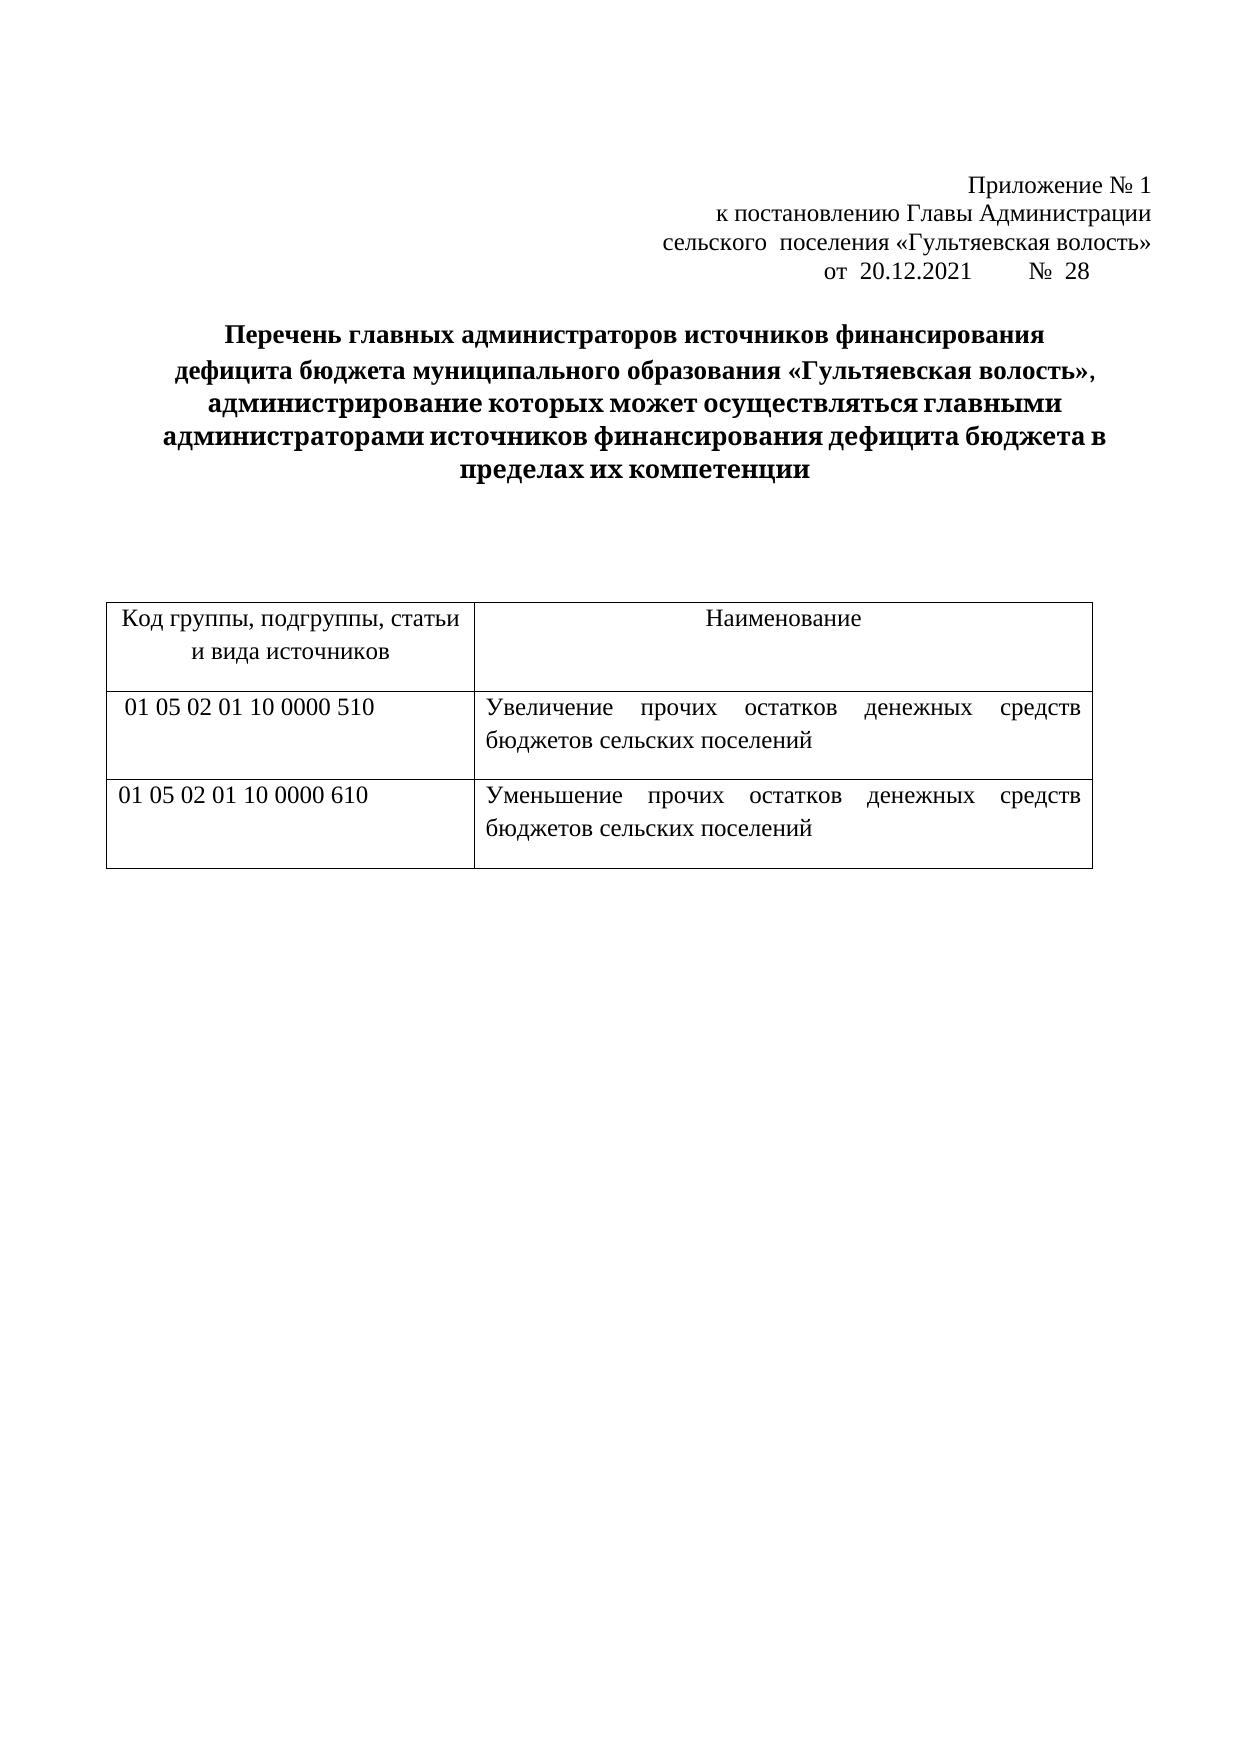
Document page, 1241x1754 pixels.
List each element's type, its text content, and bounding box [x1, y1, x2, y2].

table_cell Уменьшение прочих остатков денежных средств бюджетов сельских поселений [475, 780, 1092, 868]
table_cell Увеличение прочих остатков денежных средств бюджетов сельских поселений [475, 692, 1092, 779]
text Приложение № 1 [118, 170, 1152, 198]
text сельского поселения «Гультяевская волость» [118, 227, 1152, 256]
table_cell 01 05 02 01 10 0000 510 [107, 692, 474, 779]
table_header Наименование [475, 603, 1092, 691]
table_header Код группы, подгруппы, статьи и вида источников [107, 603, 474, 691]
text от 20.12.2021 № 28 [118, 256, 1152, 285]
table_cell 01 05 02 01 10 0000 610 [107, 780, 474, 868]
subtitle дефицита бюджета муниципального образования «Гультяевская волость», администрирование которых может осуществляться главными администраторами источников финансирования дефицита бюджета в пределах их компетенции [118, 354, 1152, 484]
subtitle Перечень главных администраторов источников финансирования [118, 318, 1152, 349]
text к постановлению Главы Администрации [118, 198, 1152, 227]
